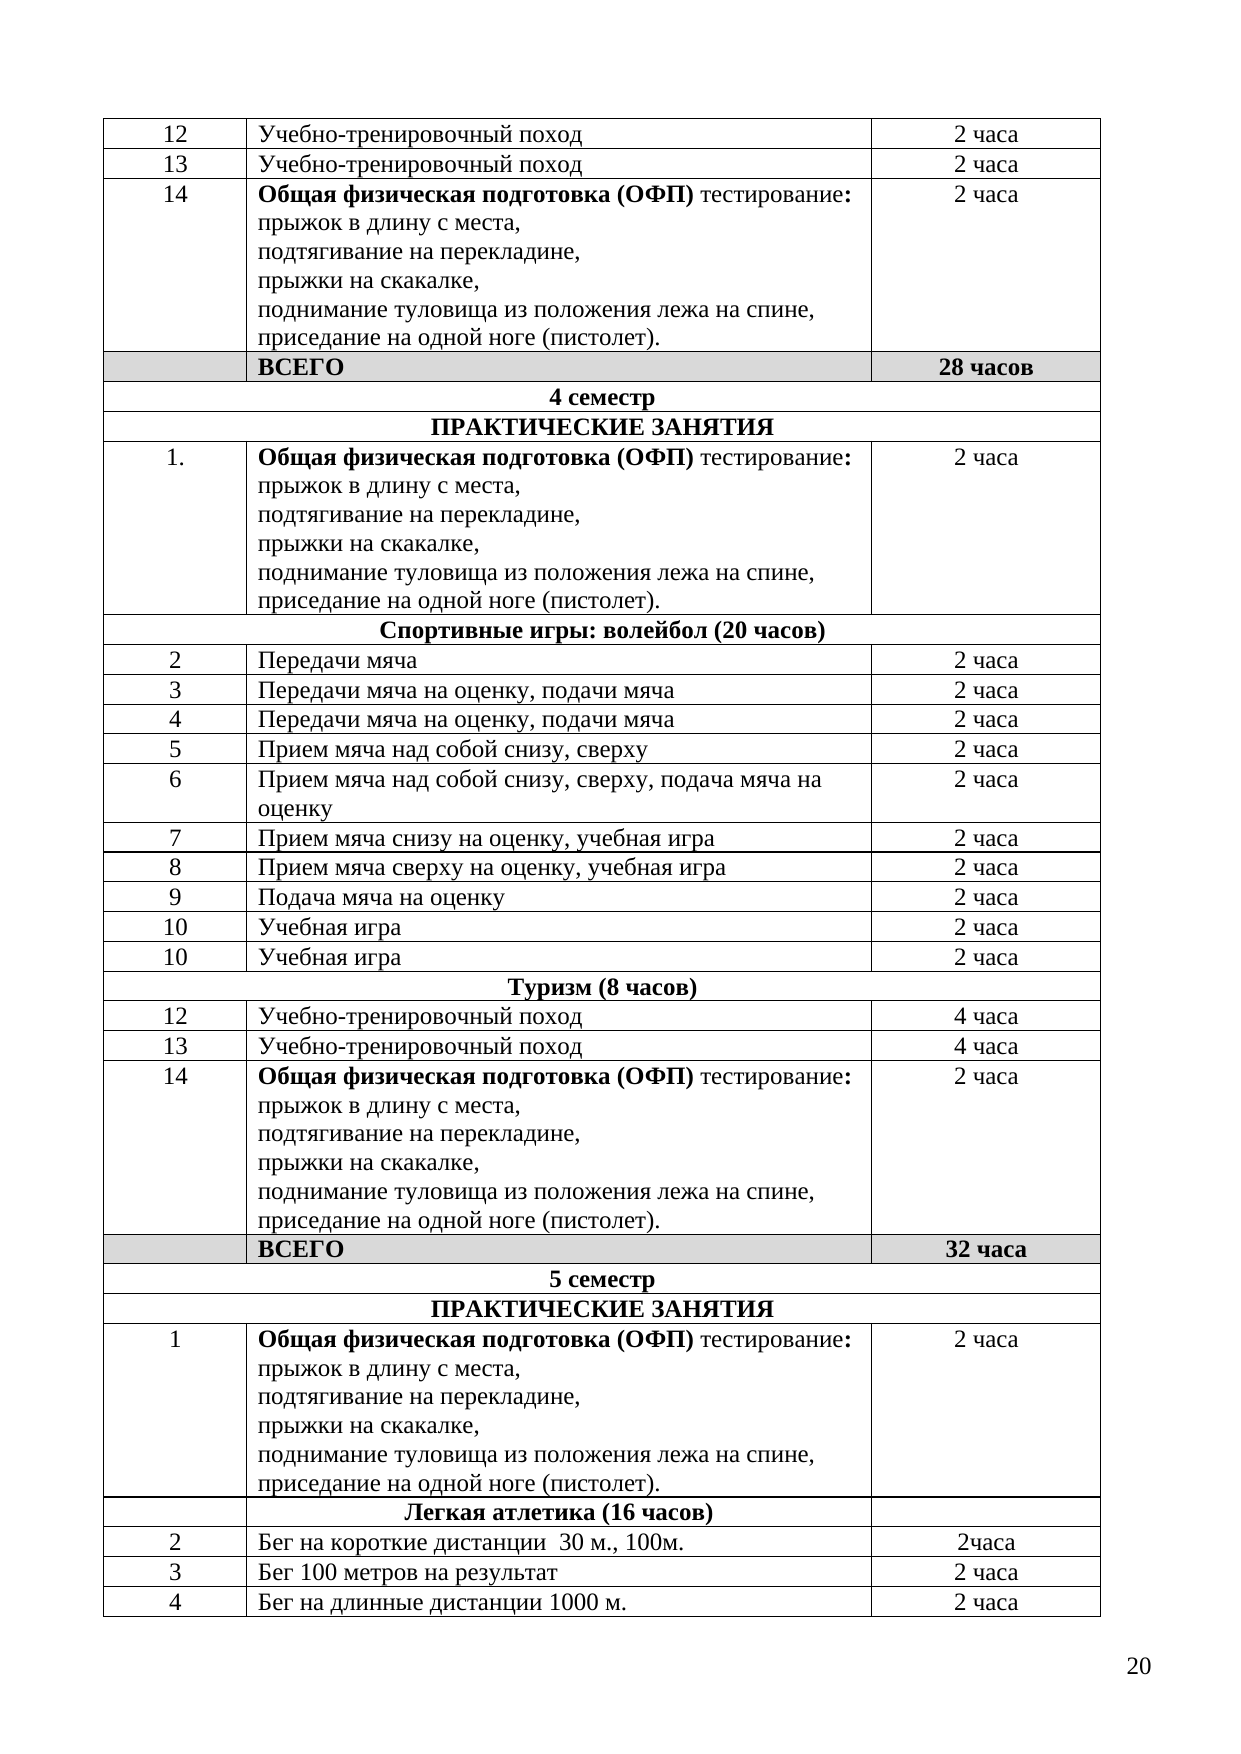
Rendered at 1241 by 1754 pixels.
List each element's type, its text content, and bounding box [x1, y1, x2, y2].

table_cell 2 часа [872, 823, 1100, 851]
table_cell 7 [104, 823, 246, 851]
table_cell 13 [104, 1031, 246, 1060]
table_cell [104, 352, 246, 381]
table_cell 9 [104, 882, 246, 911]
table_cell 2 часа [872, 705, 1100, 733]
table_cell Бег на длинные дистанции 1000 м. [247, 1587, 871, 1616]
table_cell 14 [104, 179, 246, 351]
table_cell Прием мяча снизу на оценку, учебная игра [247, 823, 871, 851]
table_cell [872, 1498, 1100, 1526]
table_cell 4 [104, 705, 246, 733]
table_cell 3 [104, 675, 246, 703]
table_cell 2 часа [872, 1587, 1100, 1616]
table_cell 8 [104, 853, 246, 881]
table_cell 28 часов [872, 352, 1100, 381]
table_cell 5 [104, 734, 246, 763]
table_cell 2 часа [872, 912, 1100, 941]
table_cell Учебная игра [247, 912, 871, 941]
table_cell Легкая атлетика (16 часов) [247, 1498, 871, 1526]
table_cell 12 [104, 119, 246, 148]
table_cell 10 [104, 942, 246, 971]
table_cell 2 часа [872, 942, 1100, 971]
table_cell [104, 1498, 246, 1526]
table_cell 10 [104, 912, 246, 941]
table_cell ПРАКТИЧЕСКИЕ ЗАНЯТИЯ [104, 412, 1100, 441]
table_cell 2 часа [872, 1324, 1100, 1496]
table_cell 2 часа [872, 764, 1100, 822]
table_cell 5 семестр [104, 1264, 1100, 1293]
table_cell 2часа [872, 1527, 1100, 1556]
table_cell 3 [104, 1557, 246, 1586]
table_cell 4 часа [872, 1001, 1100, 1030]
table_cell Спортивные игры: волейбол (20 часов) [104, 615, 1100, 644]
table_cell Прием мяча сверху на оценку, учебная игра [247, 853, 871, 881]
table_cell ВСЕГО [247, 352, 871, 381]
table_cell Бег на короткие дистанции 30 м., 100м. [247, 1527, 871, 1556]
table_cell Учебно-тренировочный поход [247, 149, 871, 178]
table_cell Передачи мяча [247, 645, 871, 674]
table_cell 2 часа [872, 853, 1100, 881]
table_cell ВСЕГО [247, 1235, 871, 1263]
table_cell 4 семестр [104, 382, 1100, 411]
table_cell Прием мяча над собой снизу, сверху [247, 734, 871, 763]
table_cell 14 [104, 1061, 246, 1233]
table_cell Учебная игра [247, 942, 871, 971]
table_cell Бег 100 метров на результат [247, 1557, 871, 1586]
table_cell Подача мяча на оценку [247, 882, 871, 911]
table_cell 2 часа [872, 675, 1100, 703]
table_cell 2 часа [872, 1061, 1100, 1233]
table_cell 32 часа [872, 1235, 1100, 1263]
table_cell 2 [104, 645, 246, 674]
table_cell Учебно-тренировочный поход [247, 1031, 871, 1060]
table_cell 2 часа [872, 645, 1100, 674]
table_cell Передачи мяча на оценку, подачи мяча [247, 675, 871, 703]
table_cell 2 часа [872, 179, 1100, 351]
table_cell 1. [104, 442, 246, 614]
table_cell [104, 1235, 246, 1263]
table_cell 4 [104, 1587, 246, 1616]
table_cell 2 часа [872, 149, 1100, 178]
table_cell 2 часа [872, 882, 1100, 911]
table_cell 4 часа [872, 1031, 1100, 1060]
table_cell Учебно-тренировочный поход [247, 1001, 871, 1030]
table_cell 2 [104, 1527, 246, 1556]
table_cell 2 часа [872, 734, 1100, 763]
table_cell 1 [104, 1324, 246, 1496]
table_cell Туризм (8 часов) [104, 972, 1100, 1000]
table_cell 6 [104, 764, 246, 822]
table_cell ПРАКТИЧЕСКИЕ ЗАНЯТИЯ [104, 1294, 1100, 1323]
table_cell 13 [104, 149, 246, 178]
table_cell Прием мяча над собой снизу, сверху, подача мяча на оценку [247, 764, 871, 822]
table_cell Передачи мяча на оценку, подачи мяча [247, 705, 871, 733]
table_cell 12 [104, 1001, 246, 1030]
table_cell 2 часа [872, 442, 1100, 614]
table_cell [247, 119, 871, 148]
table_cell 2 часа [872, 1557, 1100, 1586]
table_cell 2 часа [872, 119, 1100, 148]
